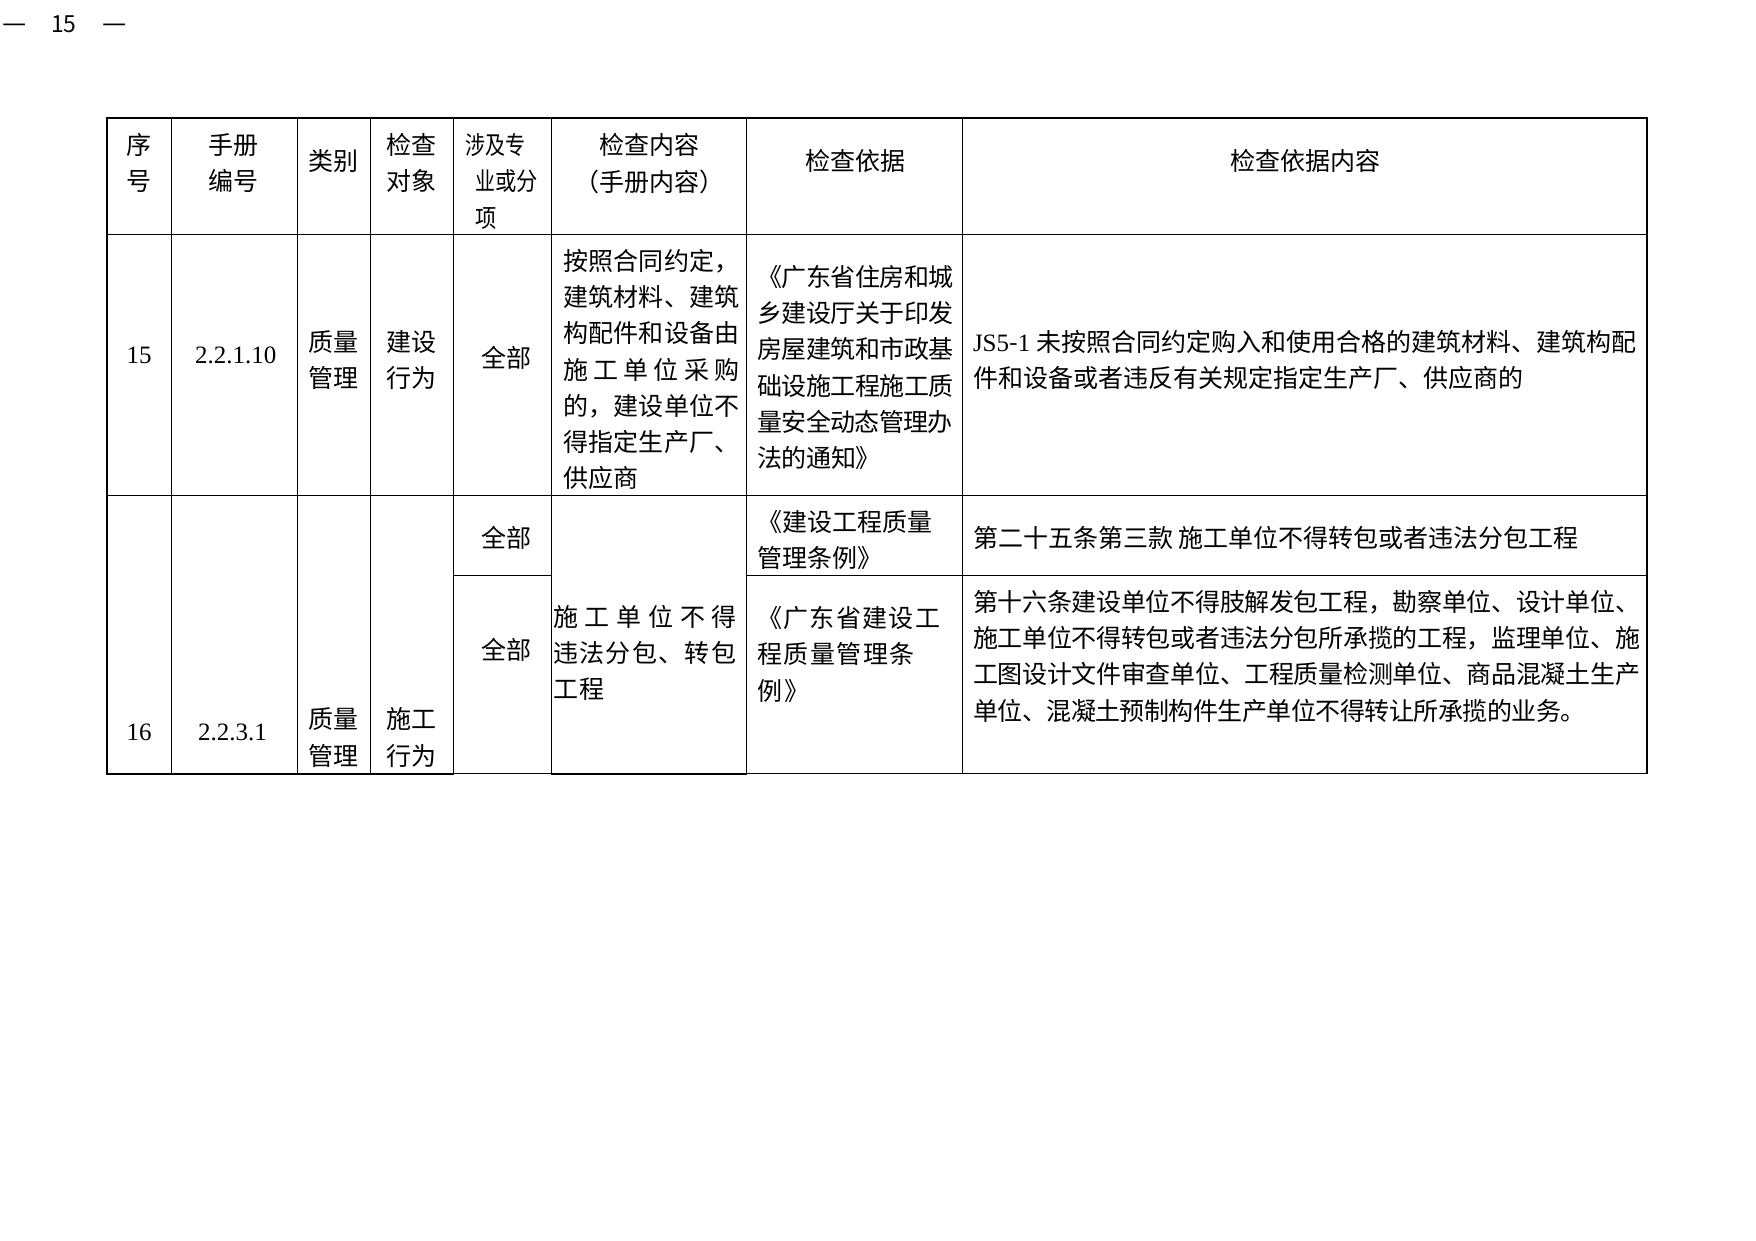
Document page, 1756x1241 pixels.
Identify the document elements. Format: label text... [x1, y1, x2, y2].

table_cell 全部 [454, 496, 551, 575]
table_cell 16 [108, 496, 171, 772]
table_cell 建设行为 [371, 235, 453, 495]
table_cell 全部 [454, 235, 551, 495]
table_cell 《建设工程质量管理条例》 [747, 496, 962, 575]
table_cell 《广东省建设工程质量管理条 例》 [747, 576, 962, 772]
table_cell 按照合同约定， 建筑材料、建筑构配件和设备由施工单位采购的，建设单位不得指定生产厂、供应商 [552, 235, 746, 495]
table_header 检查对象 [371, 119, 453, 234]
table_cell 质量管理 [298, 496, 370, 772]
table_cell 施工单位不得违法分包、转包工程 [552, 496, 746, 772]
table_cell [963, 235, 1646, 495]
table_header 检查内容 （手册内容） [552, 119, 746, 234]
table_header 检查依据 [747, 119, 962, 234]
table_cell 《广东省住房和城乡建设厅关于印发房屋建筑和市政基础设施工程施工质量安全动态管理办法的通知》 [747, 235, 962, 495]
table_cell 2.2.3.1 [172, 496, 297, 772]
table_header 序号 [108, 119, 171, 234]
table_cell 15 [108, 235, 171, 495]
table_cell 第二十五条第三款 施工单位不得转包或者违法分包工程 [963, 496, 1646, 575]
table_cell 第十六条建设单位不得肢解发包工程，勘察单位、设计单位、施工单位不得转包或者违法分包所承揽的工程，监理单位、施工图设计文件审查单位、工程质量检测单位、商品混凝土生产单位、混凝土预制构件生产单位不得转让所承揽的业务。 [963, 576, 1646, 772]
table_header 手册编号 [172, 119, 297, 234]
table_cell 质量管理 [298, 235, 370, 495]
table_header 类别 [298, 119, 370, 234]
table_header 检查依据内容 [963, 119, 1646, 234]
table_cell 全部 [454, 576, 551, 772]
table_cell 施工行为 [371, 496, 453, 772]
table_header 涉及专业或分项 [454, 119, 551, 234]
table_cell 2.2.1.10 [172, 235, 297, 495]
